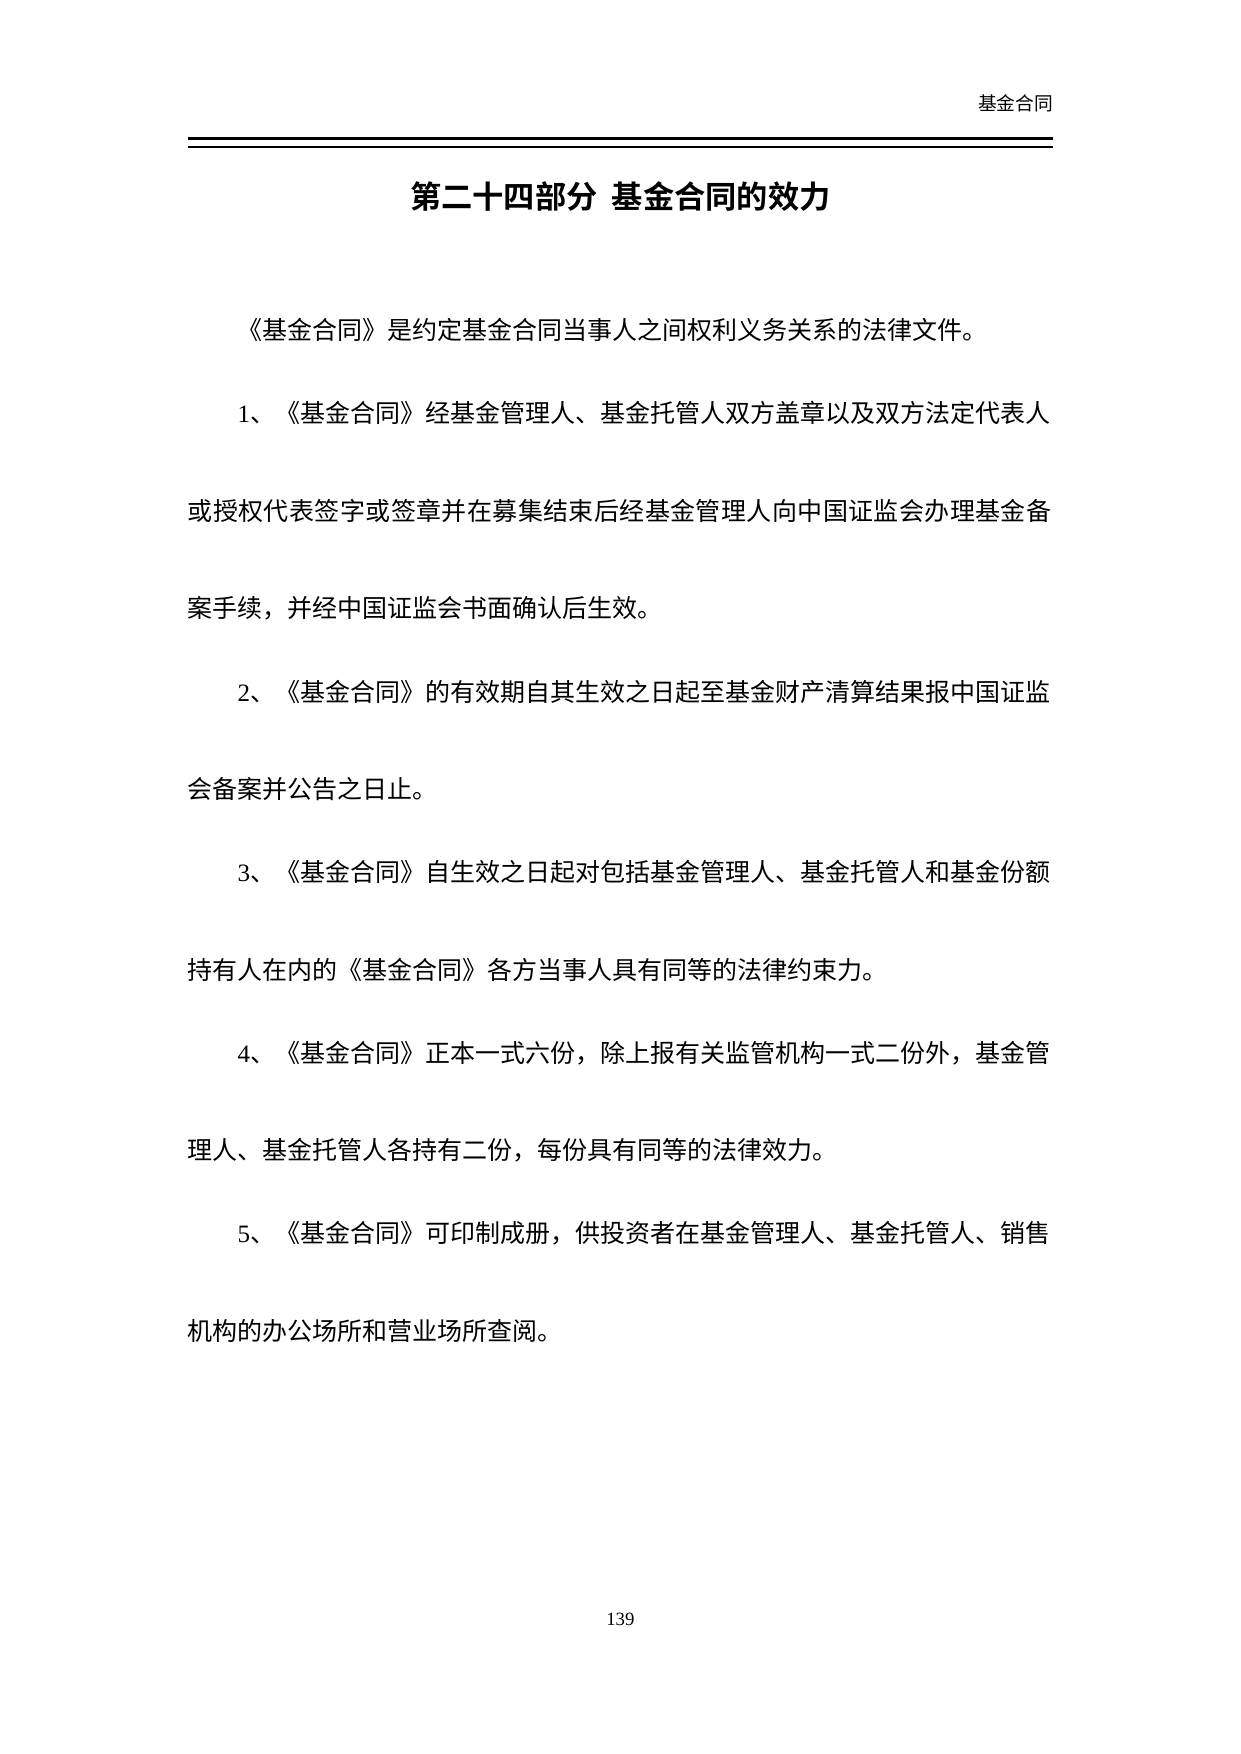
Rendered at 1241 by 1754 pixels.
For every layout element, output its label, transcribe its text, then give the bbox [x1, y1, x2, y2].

text 1、《基金合同》经基金管理人、基金托管人双方盖章以及双方法定代表人或授权代表签字或签章并在募集结束后经基金管理人向中国证监会办理基金备案手续，并经中国证监会书面确认后生效。 [187, 379, 1053, 639]
text 4、《基金合同》正本一式六份，除上报有关监管机构一式二份外，基金管理人、基金托管人各持有二份，每份具有同等的法律效力。 [187, 1019, 1053, 1181]
text 5、《基金合同》可印制成册，供投资者在基金管理人、基金托管人、销售机构的办公场所和营业场所查阅。 [187, 1199, 1053, 1362]
text 2、《基金合同》的有效期自其生效之日起至基金财产清算结果报中国证监会备案并公告之日止。 [187, 658, 1053, 820]
subtitle 第二十四部分 基金合同的效力 [187, 162, 1053, 227]
text 3、《基金合同》自生效之日起对包括基金管理人、基金托管人和基金份额持有人在内的《基金合同》各方当事人具有同等的法律约束力。 [187, 838, 1053, 1001]
text 《基金合同》是约定基金合同当事人之间权利义务关系的法律文件。 [187, 296, 1053, 361]
